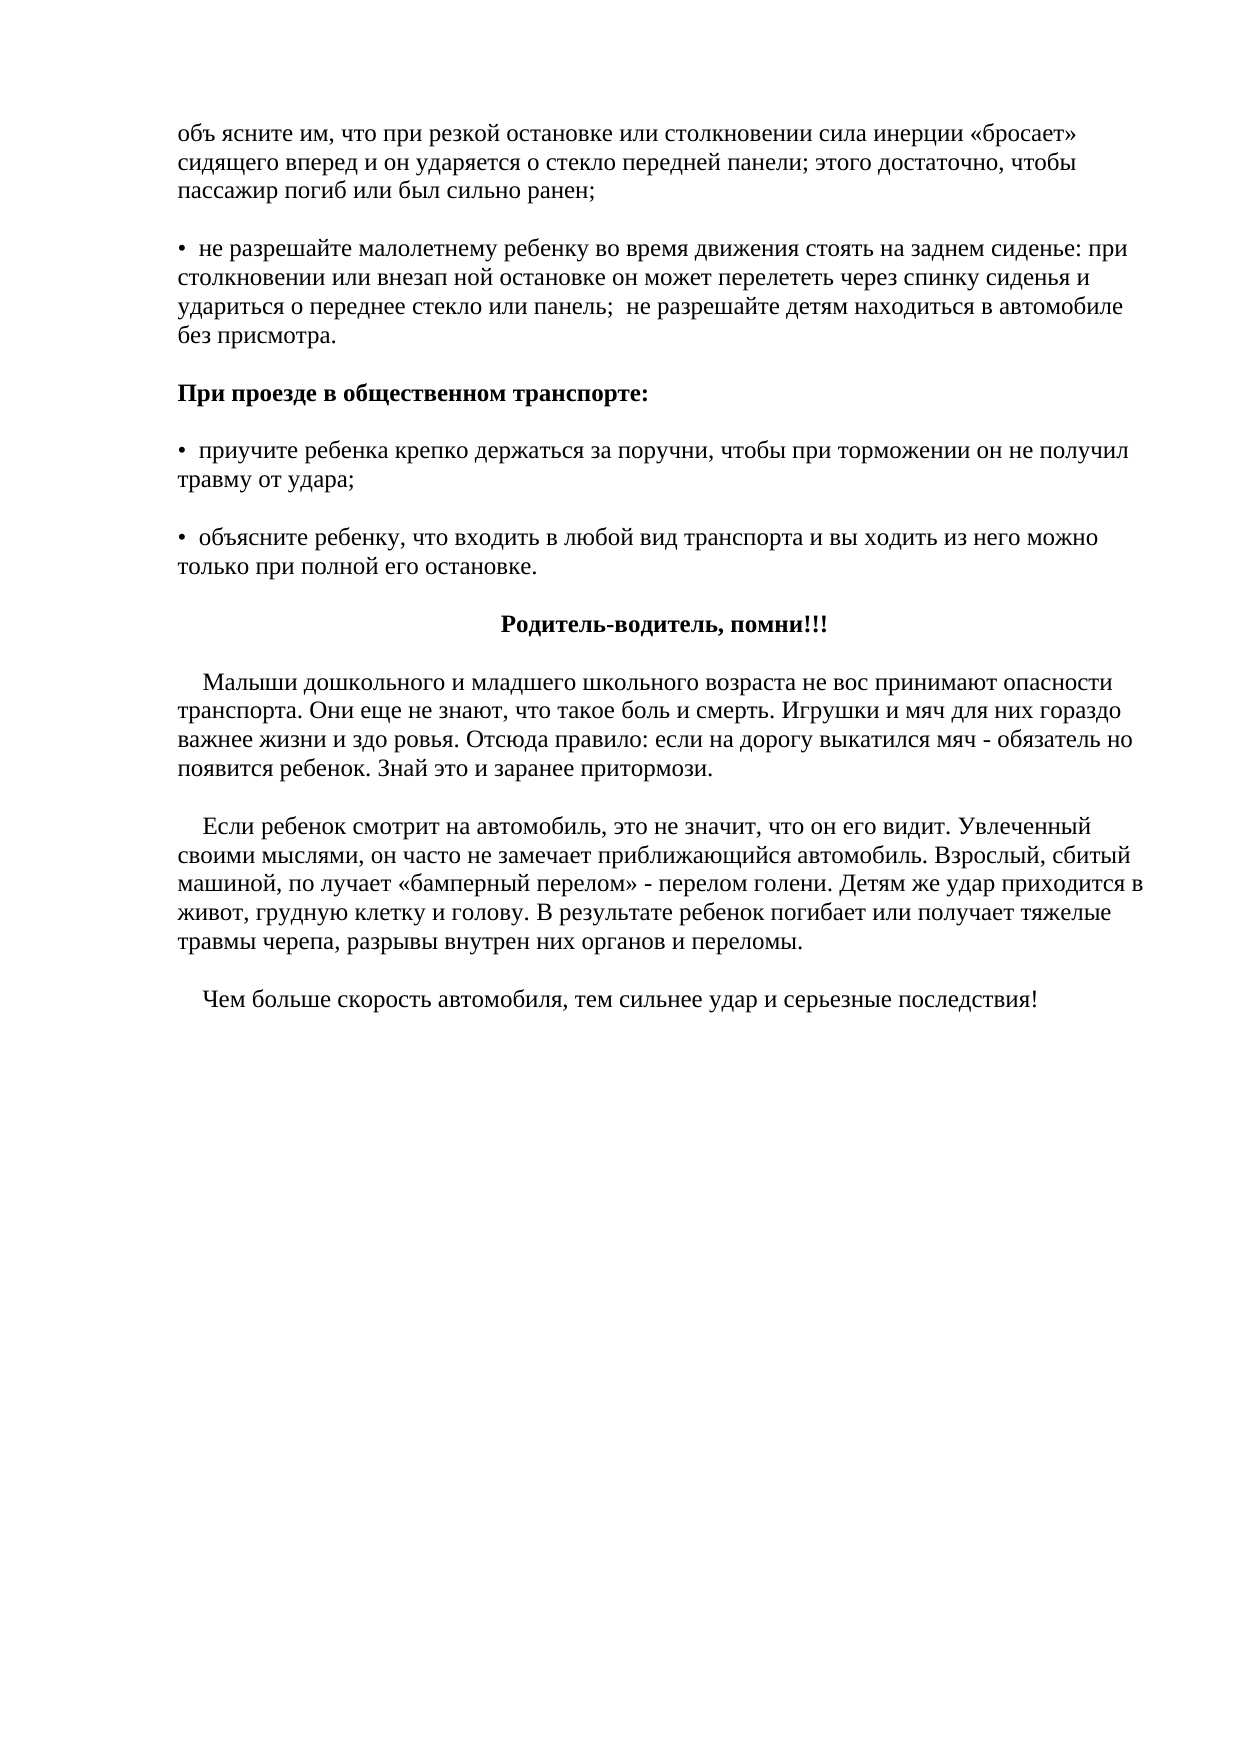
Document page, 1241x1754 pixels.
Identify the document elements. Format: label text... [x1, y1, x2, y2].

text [177, 118, 1152, 204]
text При проезде в общественном транспорте: [177, 378, 1152, 406]
text • приучите ребенка крепко держаться за поручни, чтобы при торможении он не получил травму от удара; [177, 436, 1152, 493]
text • объясните ребенку, что входить в любой вид транспорта и вы ходить из него можно только при полной его остановке. [177, 522, 1152, 580]
text Чем больше скорость автомобиля, тем сильнее удар и серьезные последствия! [177, 984, 1152, 1013]
text Малыши дошкольного и младшего школьного возраста не вос принимают опасности транспорта. Они еще не знают, что такое боль и смерть. Игрушки и мяч для них гораздо важнее жизни и здо ровья. Отсюда правило: если на дорогу выкатился мяч - обязатель но появится ребенок. Знай это и заранее притормози. [177, 667, 1152, 782]
text Родитель-водитель, помни!!! [177, 609, 1152, 638]
text Если ребенок смотрит на автомобиль, это не значит, что он его видит. Увлеченный своими мыслями, он часто не замечает приближающийся автомобиль. Взрослый, сбитый машиной, по лучает «бамперный перелом» - перелом голени. Детям же удар приходится в живот, грудную клетку и голову. В результате ребенок погибает или получает тяжелые травмы черепа, разрывы внутрен них органов и переломы. [177, 811, 1152, 955]
text • не разрешайте малолетнему ребенку во время движения стоять на заднем сиденье: при столкновении или внезап ной остановке он может перелететь через спинку сиденья и удариться о переднее стекло или панель; не разрешайте детям находиться в автомобиле без присмотра. [177, 233, 1152, 348]
